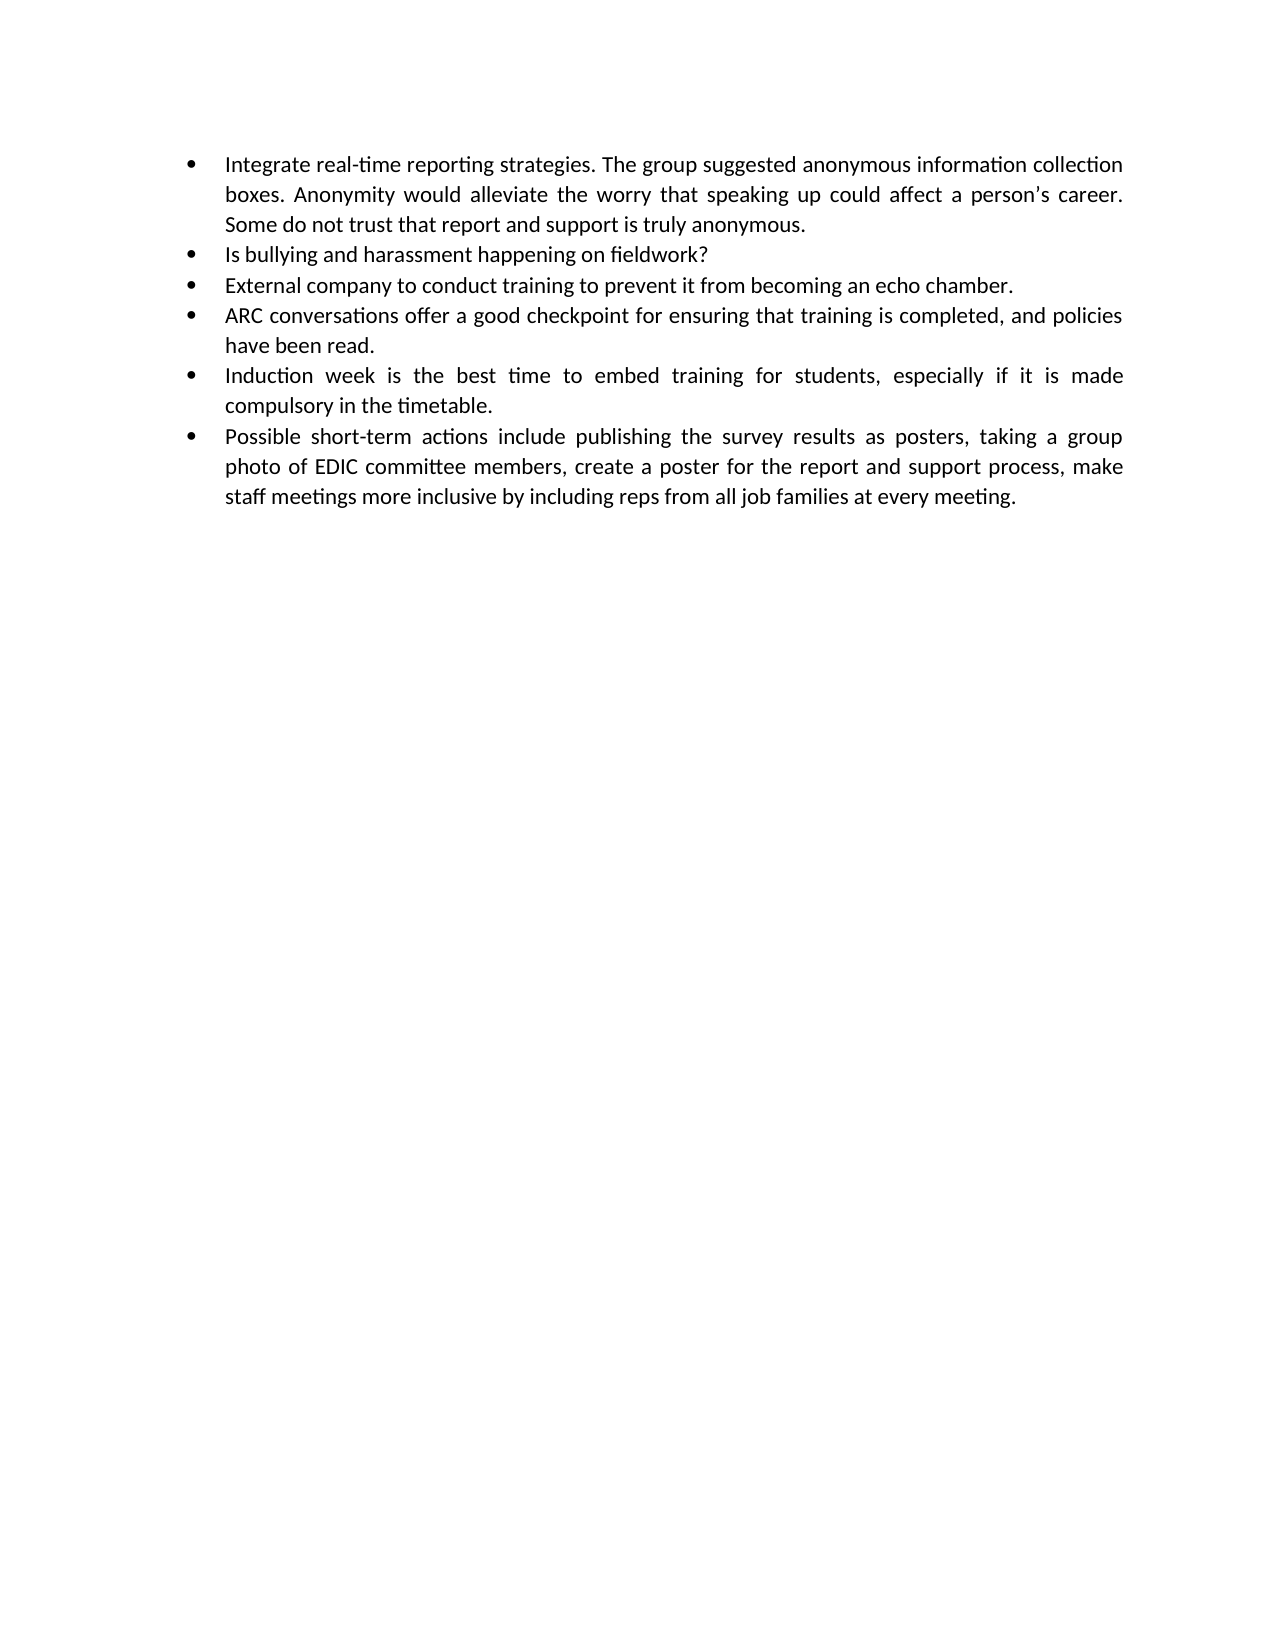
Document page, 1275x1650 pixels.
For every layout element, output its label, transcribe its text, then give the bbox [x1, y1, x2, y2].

list External company to conduct training to prevent it from becoming an echo chamber. [187, 271, 1125, 299]
list Is bullying and harassment happening on fieldwork? [187, 241, 1125, 269]
list ARC conversations offer a good checkpoint for ensuring that training is completed, and policies have been read. [187, 301, 1125, 359]
list Integrate real-time reporting strategies. The group suggested anonymous information collection boxes. Anonymity would alleviate the worry that speaking up could affect a person’s career. Some do not trust that report and support is truly anonymous. [187, 150, 1125, 238]
list Induction week is the best time to embed training for students, especially if it is made compulsory in the timetable. [187, 361, 1125, 420]
list Possible short-term actions include publishing the survey results as posters, taking a group photo of EDIC committee members, create a poster for the report and support process, make staff meetings more inclusive by including reps from all job families at every meeting. [187, 422, 1125, 510]
